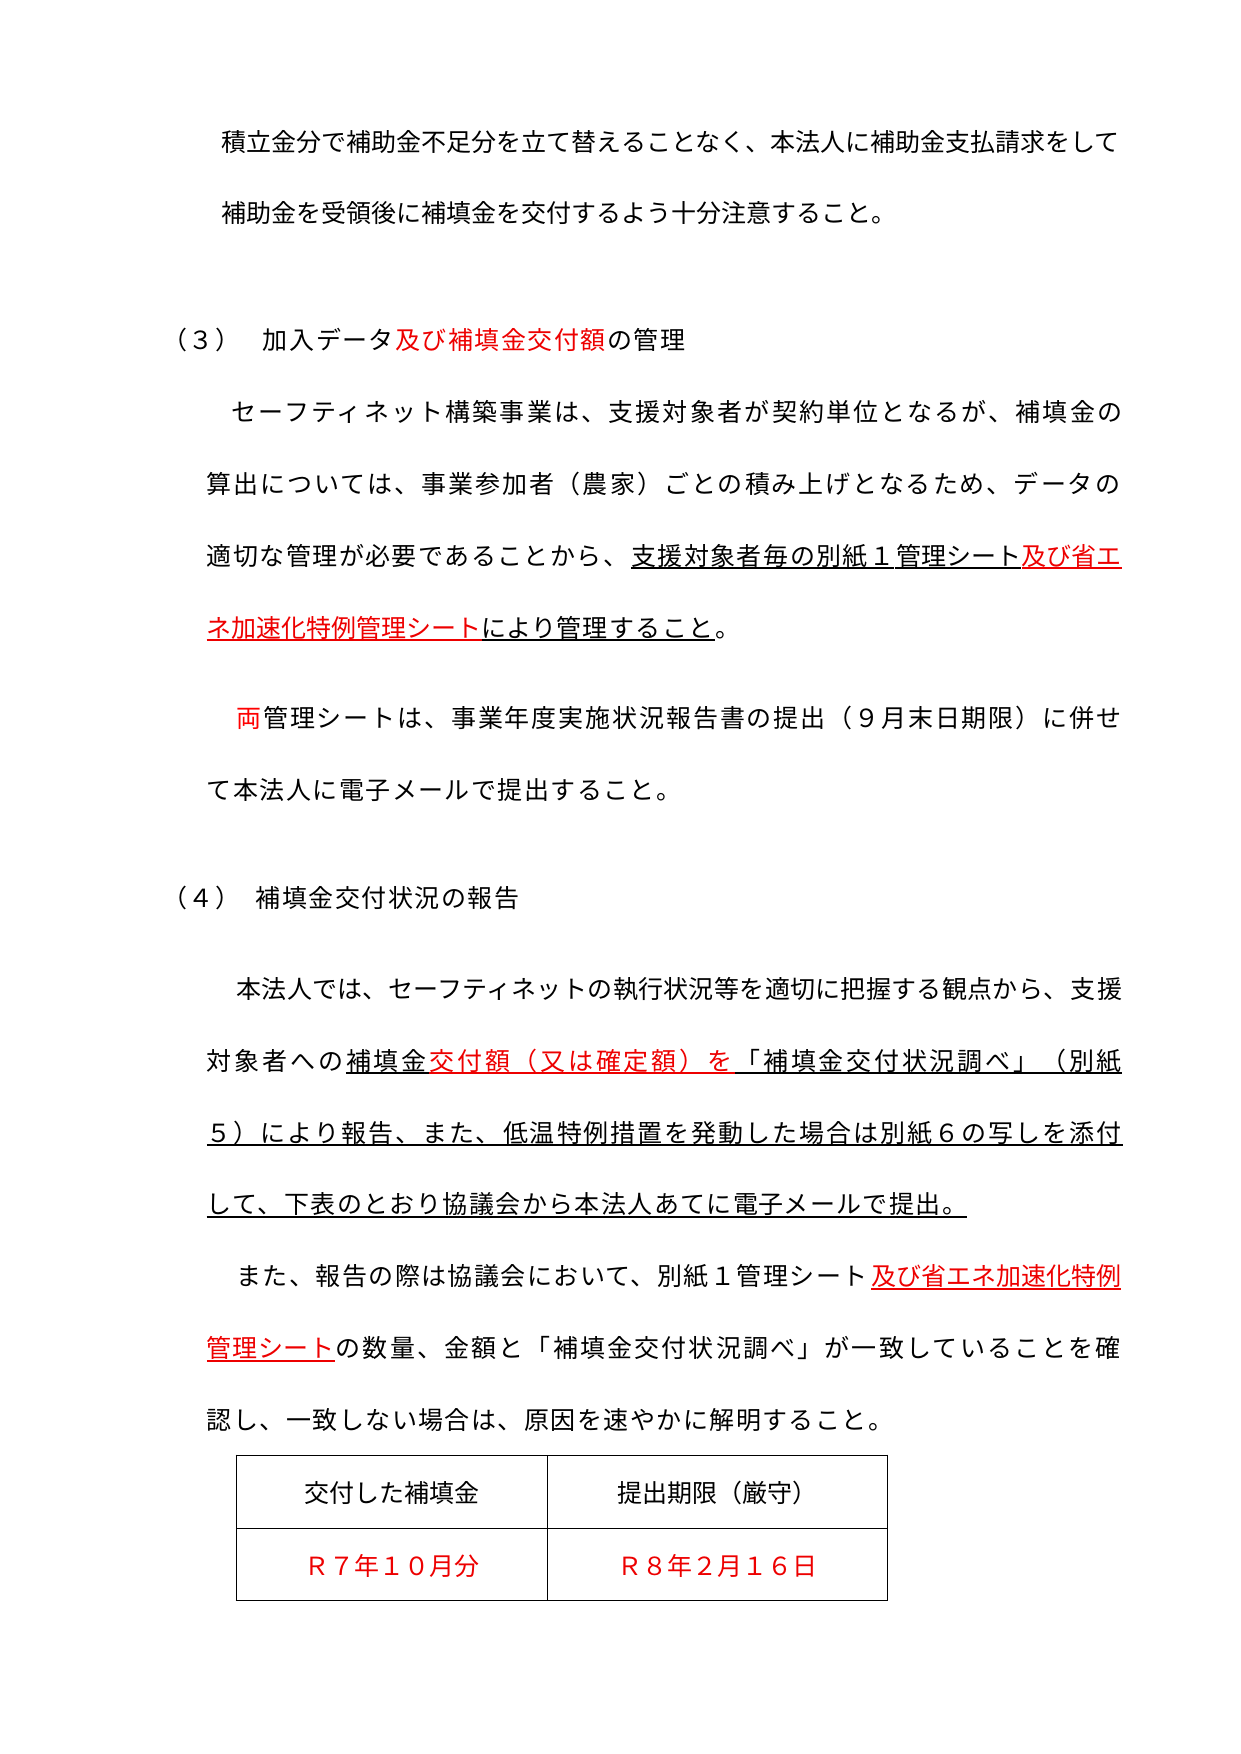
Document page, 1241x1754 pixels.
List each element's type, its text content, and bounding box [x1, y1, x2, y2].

text 本法人では、セーフティネットの執行状況等を適切に把握する観点から、支援対象者への補填金交付額（又は確定額）を「補填金交付状況調べ」（別紙５）により報告、また、低温特例措置を発動した場合は別紙６の写しを添付して、下表のとおり協議会から本法人あてに電子メールで提出。 [207, 1146, 1122, 1239]
text 両管理シートは、事業年度実施状況報告書の提出（９月末日期限）に併せて本法人に電子メールで提出すること。 [207, 681, 1122, 825]
table_header 交付した補填金 [237, 1456, 547, 1527]
text また、報告の際は協議会において、別紙１管理シート及び省エネ加速化特例管理シートの数量、金額と「補填金交付状況調べ」が一致していることを確認し、一致しない場合は、原因を速やかに解明すること。 [207, 1239, 1122, 1454]
text セーフティネット構築事業は、支援対象者が契約単位となるが、補填金の算出については、事業参加者（農家）ごとの積み上げとなるため、データの適切な管理が必要であることから、支援対象者毎の別紙１管理シート及び省エネ加速化特例管理シートにより管理すること。 [207, 375, 1122, 662]
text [222, 104, 1122, 248]
table_cell Ｒ８年２月１６日 [548, 1529, 887, 1600]
text （３） 加入データ及び補填金交付額の管理 [118, 303, 1122, 375]
text （４） 補填金交付状況の報告 [118, 861, 1122, 933]
table_cell Ｒ７年１０月分 [237, 1529, 547, 1600]
text 本法人では、セーフティネットの執行状況等を適切に把握する観点から、支援対象者への補填金交付額（又は確定額）を「補填金交付状況調べ」（別紙５）により報告、また、低温特例措置を発動した場合は別紙６の写しを添付して、下表のとおり協議会から本法人あてに電子メールで提出。 [207, 951, 1122, 1144]
table_header 提出期限（厳守） [548, 1456, 887, 1527]
